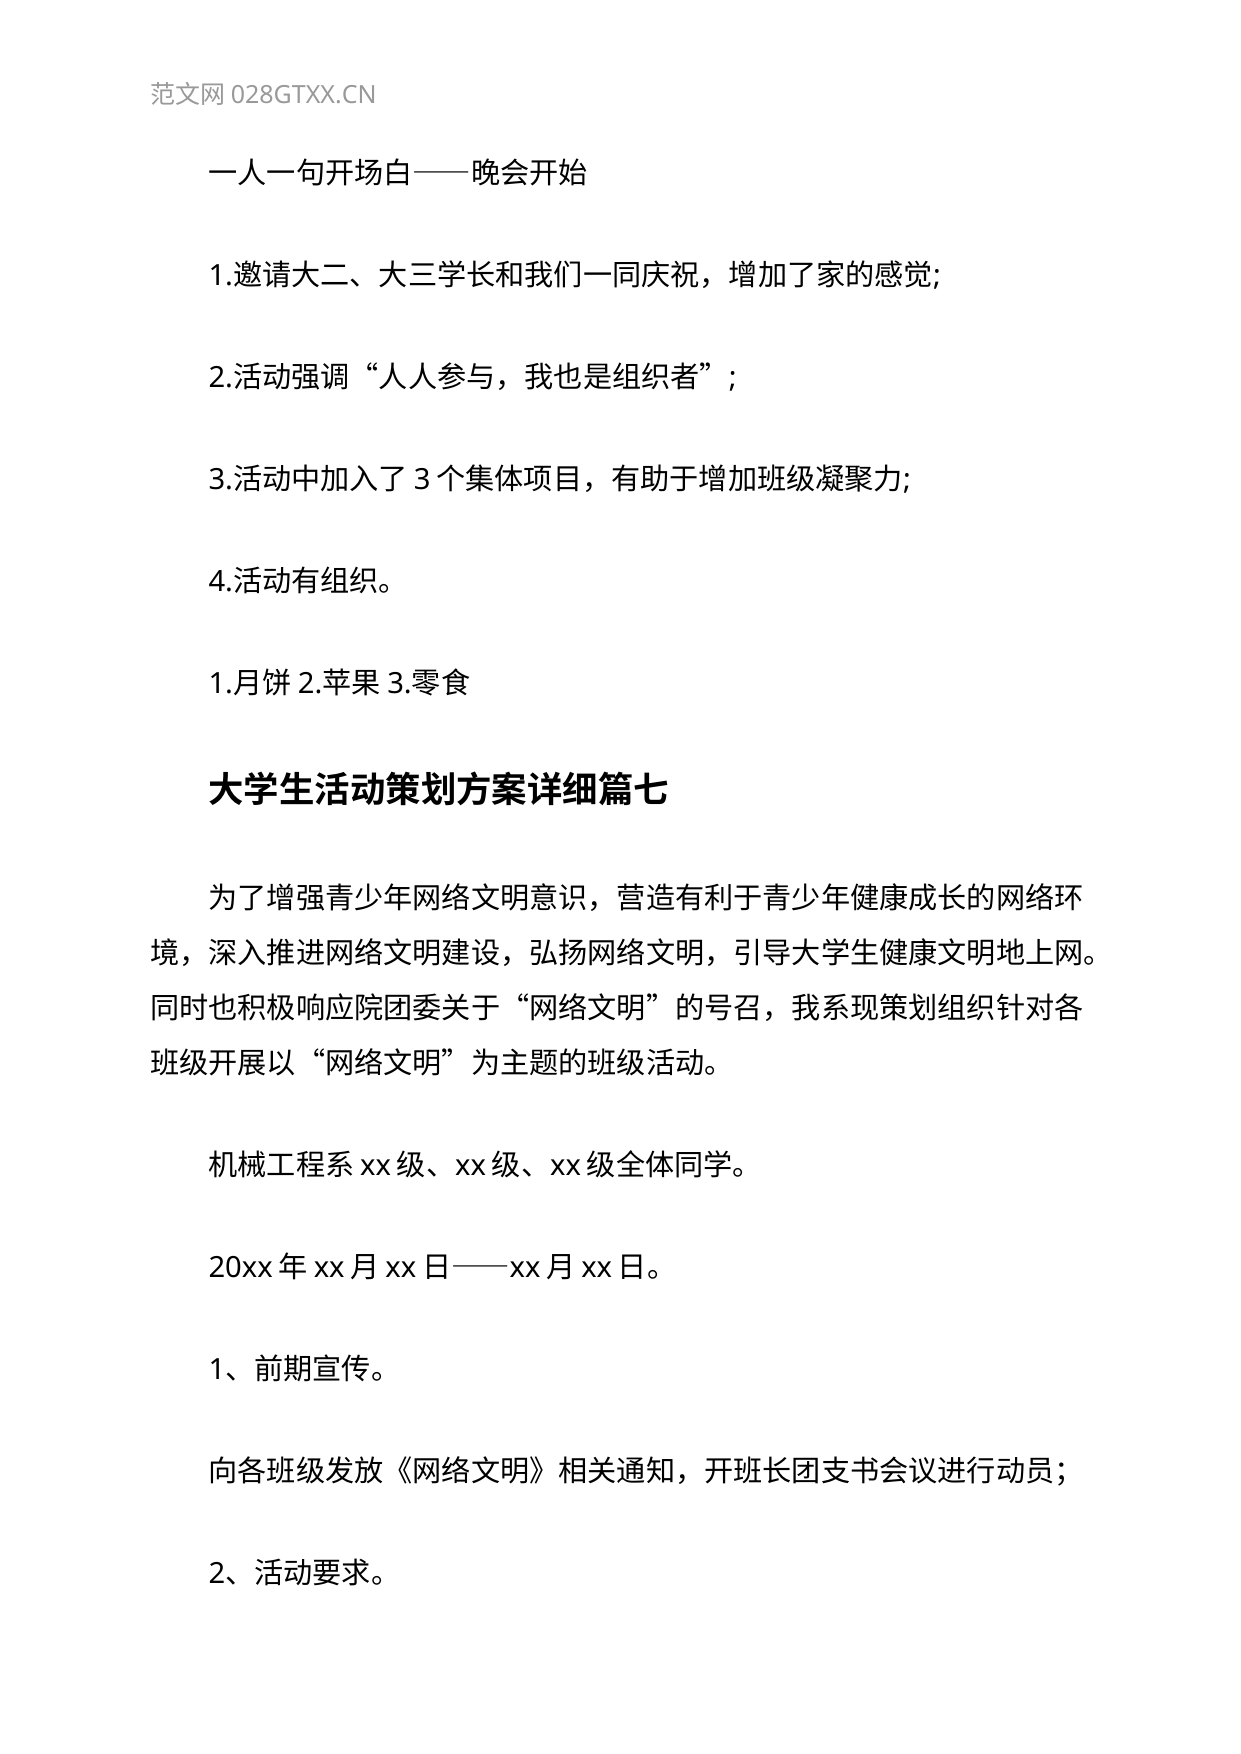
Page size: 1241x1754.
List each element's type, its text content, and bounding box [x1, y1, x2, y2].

text 1.邀请大二、大三学长和我们一同庆祝，增加了家的感觉; [150, 252, 1090, 294]
text 1、前期宣传。 [150, 1346, 1090, 1388]
text 向各班级发放《网络文明》相关通知，开班长团支书会议进行动员； [150, 1447, 1090, 1490]
text 1.月饼 2.苹果 3.零食 [150, 660, 1090, 702]
text 2.活动强调“人人参与，我也是组织者”; [150, 354, 1090, 396]
text 2、活动要求。 [150, 1549, 1090, 1592]
text 20xx年xx月xx日——xx月xx日。 [150, 1243, 1090, 1286]
text 4.活动有组织。 [150, 558, 1090, 600]
text 一人一句开场白——晚会开始 [150, 150, 1090, 192]
text 3.活动中加入了3个集体项目，有助于增加班级凝聚力; [150, 456, 1090, 498]
text 大学生活动策划方案详细篇七 [150, 762, 1090, 813]
text 为了增强青少年网络文明意识，营造有利于青少年健康成长的网络环境，深入推进网络文明建设，弘扬网络文明，引导大学生健康文明地上网。同时也积极响应院团委关于“网络文明”的号召，我系现策划组织针对各班级开展以“网络文明”为主题的班级活动。 [150, 875, 1090, 1082]
text 机械工程系xx级、xx级、xx级全体同学。 [150, 1142, 1090, 1184]
